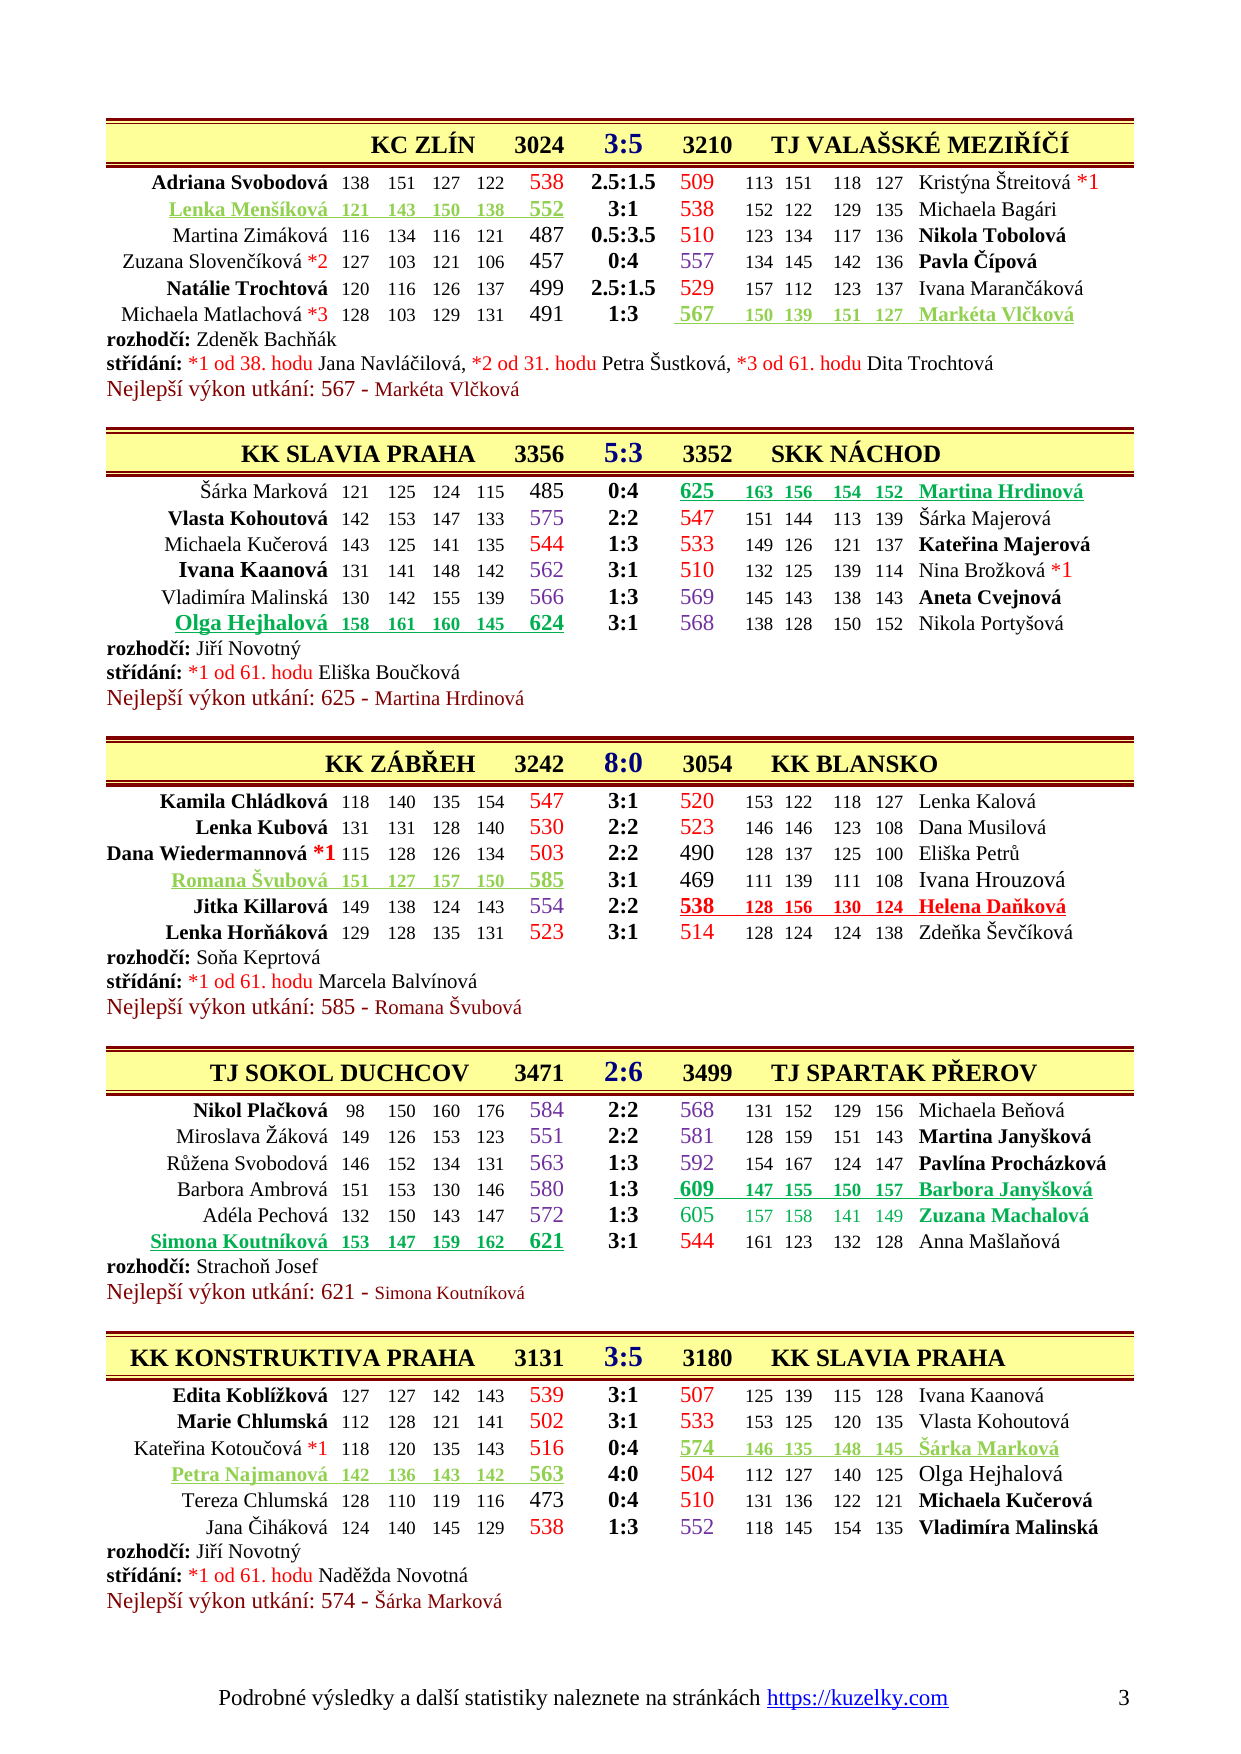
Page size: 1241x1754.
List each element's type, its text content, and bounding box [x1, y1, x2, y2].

text TJ Sokol Duchcov 3471 2:6 3499 TJ Spartak Přerov [106, 1052, 1134, 1090]
text Barbora Ambrová 151 153 130 146 580 1:3 609 147 155 150 157 Barbora Janyšková [106, 1175, 1134, 1201]
text Dana Wiedermannová *1 115 128 126 134 503 2:2 490 128 137 125 100 Eliška Petrů [106, 839, 1134, 866]
text KC Zlín 3024 3:5 3210 TJ Valašské Meziříčí [106, 124, 1134, 162]
text Adriana Svobodová 138 151 127 122 538 2.5:1.5 509 113 151 118 127 Kristýna Štreitová *1 [106, 168, 1134, 195]
text Nejlepší výkon utkání: 567 - Markéta Vlčková [106, 374, 1134, 401]
text Růžena Svobodová 146 152 134 131 563 1:3 592 154 167 124 147 Pavlína Procházková [106, 1148, 1134, 1175]
text Vlasta Kohoutová 142 153 147 133 575 2:2 547 151 144 113 139 Šárka Majerová [106, 504, 1134, 530]
text Lenka Horňáková 129 128 135 131 523 3:1 514 128 124 124 138 Zdeňka Ševčíková [106, 918, 1134, 945]
text rozhodčí: Soňa Keprtová střídání: *1 od 61. hodu Marcela Balvínová [106, 945, 1134, 993]
text Michaela Matlachová *3 128 103 129 131 491 1:3 567 150 139 151 127 Markéta Vlčková [106, 300, 1134, 326]
text Šárka Marková 121 125 124 115 485 0:4 625 163 156 154 152 Martina Hrdinová [106, 477, 1134, 504]
text rozhodčí: Zdeněk Bachňák střídání: *1 od 38. hodu Jana Navláčilová, *2 od 31. hodu Petra Šustková, *3 od 61. hodu Dita Trochtová [106, 326, 1134, 374]
text Jitka Killarová 149 138 124 143 554 2:2 538 128 156 130 124 Helena Daňková [106, 892, 1134, 918]
text KK Slavia Praha 3356 5:3 3352 SKK Náchod [106, 434, 1134, 471]
text Kamila Chládková 118 140 135 154 547 3:1 520 153 122 118 127 Lenka Kalová [106, 787, 1134, 813]
text Vladimíra Malinská 130 142 155 139 566 1:3 569 145 143 138 143 Aneta Cvejnová [106, 583, 1134, 609]
text Simona Koutníková 153 147 159 162 621 3:1 544 161 123 132 128 Anna Mašlaňová [106, 1228, 1134, 1254]
text Miroslava Žáková 149 126 153 123 551 2:2 581 128 159 151 143 Martina Janyšková [106, 1122, 1134, 1148]
text Edita Koblížková 127 127 142 143 539 3:1 507 125 139 115 128 Ivana Kaanová [106, 1381, 1134, 1407]
text rozhodčí: Strachoň Josef [106, 1254, 1134, 1278]
text Marie Chlumská 112 128 121 141 502 3:1 533 153 125 120 135 Vlasta Kohoutová [106, 1407, 1134, 1434]
text rozhodčí: Jiří Novotný střídání: *1 od 61. hodu Eliška Boučková [106, 636, 1134, 684]
text Lenka Menšíková 121 143 150 138 552 3:1 538 152 122 129 135 Michaela Bagári [106, 195, 1134, 221]
text rozhodčí: Jiří Novotný střídání: *1 od 61. hodu Naděžda Novotná [106, 1539, 1134, 1587]
text KK Zábřeh 3242 8:0 3054 KK Blansko [106, 743, 1134, 780]
text Nejlepší výkon utkání: 625 - Martina Hrdinová [106, 684, 1134, 710]
text Olga Hejhalová 158 161 160 145 624 3:1 568 138 128 150 152 Nikola Portyšová [106, 609, 1134, 636]
text Nikol Plačková 98 150 160 176 584 2:2 568 131 152 129 156 Michaela Beňová [106, 1096, 1134, 1122]
text Kateřina Kotoučová *1 118 120 135 143 516 0:4 574 146 135 148 145 Šárka Marková [106, 1434, 1134, 1460]
text Nejlepší výkon utkání: 621 - Simona Koutníková [106, 1278, 1134, 1304]
text Tereza Chlumská 128 110 119 116 473 0:4 510 131 136 122 121 Michaela Kučerová [106, 1486, 1134, 1513]
text Romana Švubová 151 127 157 150 585 3:1 469 111 139 111 108 Ivana Hrouzová [106, 866, 1134, 892]
text Jana Čiháková 124 140 145 129 538 1:3 552 118 145 154 135 Vladimíra Malinská [106, 1513, 1134, 1539]
text Petra Najmanová 142 136 143 142 563 4:0 504 112 127 140 125 Olga Hejhalová [106, 1460, 1134, 1486]
text Zuzana Slovenčíková *2 127 103 121 106 457 0:4 557 134 145 142 136 Pavla Čípová [106, 247, 1134, 274]
text Natálie Trochtová 120 116 126 137 499 2.5:1.5 529 157 112 123 137 Ivana Marančáková [106, 274, 1134, 300]
text Nejlepší výkon utkání: 574 - Šárka Marková [106, 1587, 1134, 1613]
text Adéla Pechová 132 150 143 147 572 1:3 605 157 158 141 149 Zuzana Machalová [106, 1201, 1134, 1228]
text Michaela Kučerová 143 125 141 135 544 1:3 533 149 126 121 137 Kateřina Majerová [106, 530, 1134, 557]
text Martina Zimáková 116 134 116 121 487 0.5:3.5 510 123 134 117 136 Nikola Tobolová [106, 221, 1134, 247]
text Lenka Kubová 131 131 128 140 530 2:2 523 146 146 123 108 Dana Musilová [106, 813, 1134, 839]
text Nejlepší výkon utkání: 585 - Romana Švubová [106, 993, 1134, 1019]
text KK Konstruktiva Praha 3131 3:5 3180 KK Slavia Praha [106, 1337, 1134, 1375]
text Ivana Kaanová 131 141 148 142 562 3:1 510 132 125 139 114 Nina Brožková *1 [106, 557, 1134, 583]
